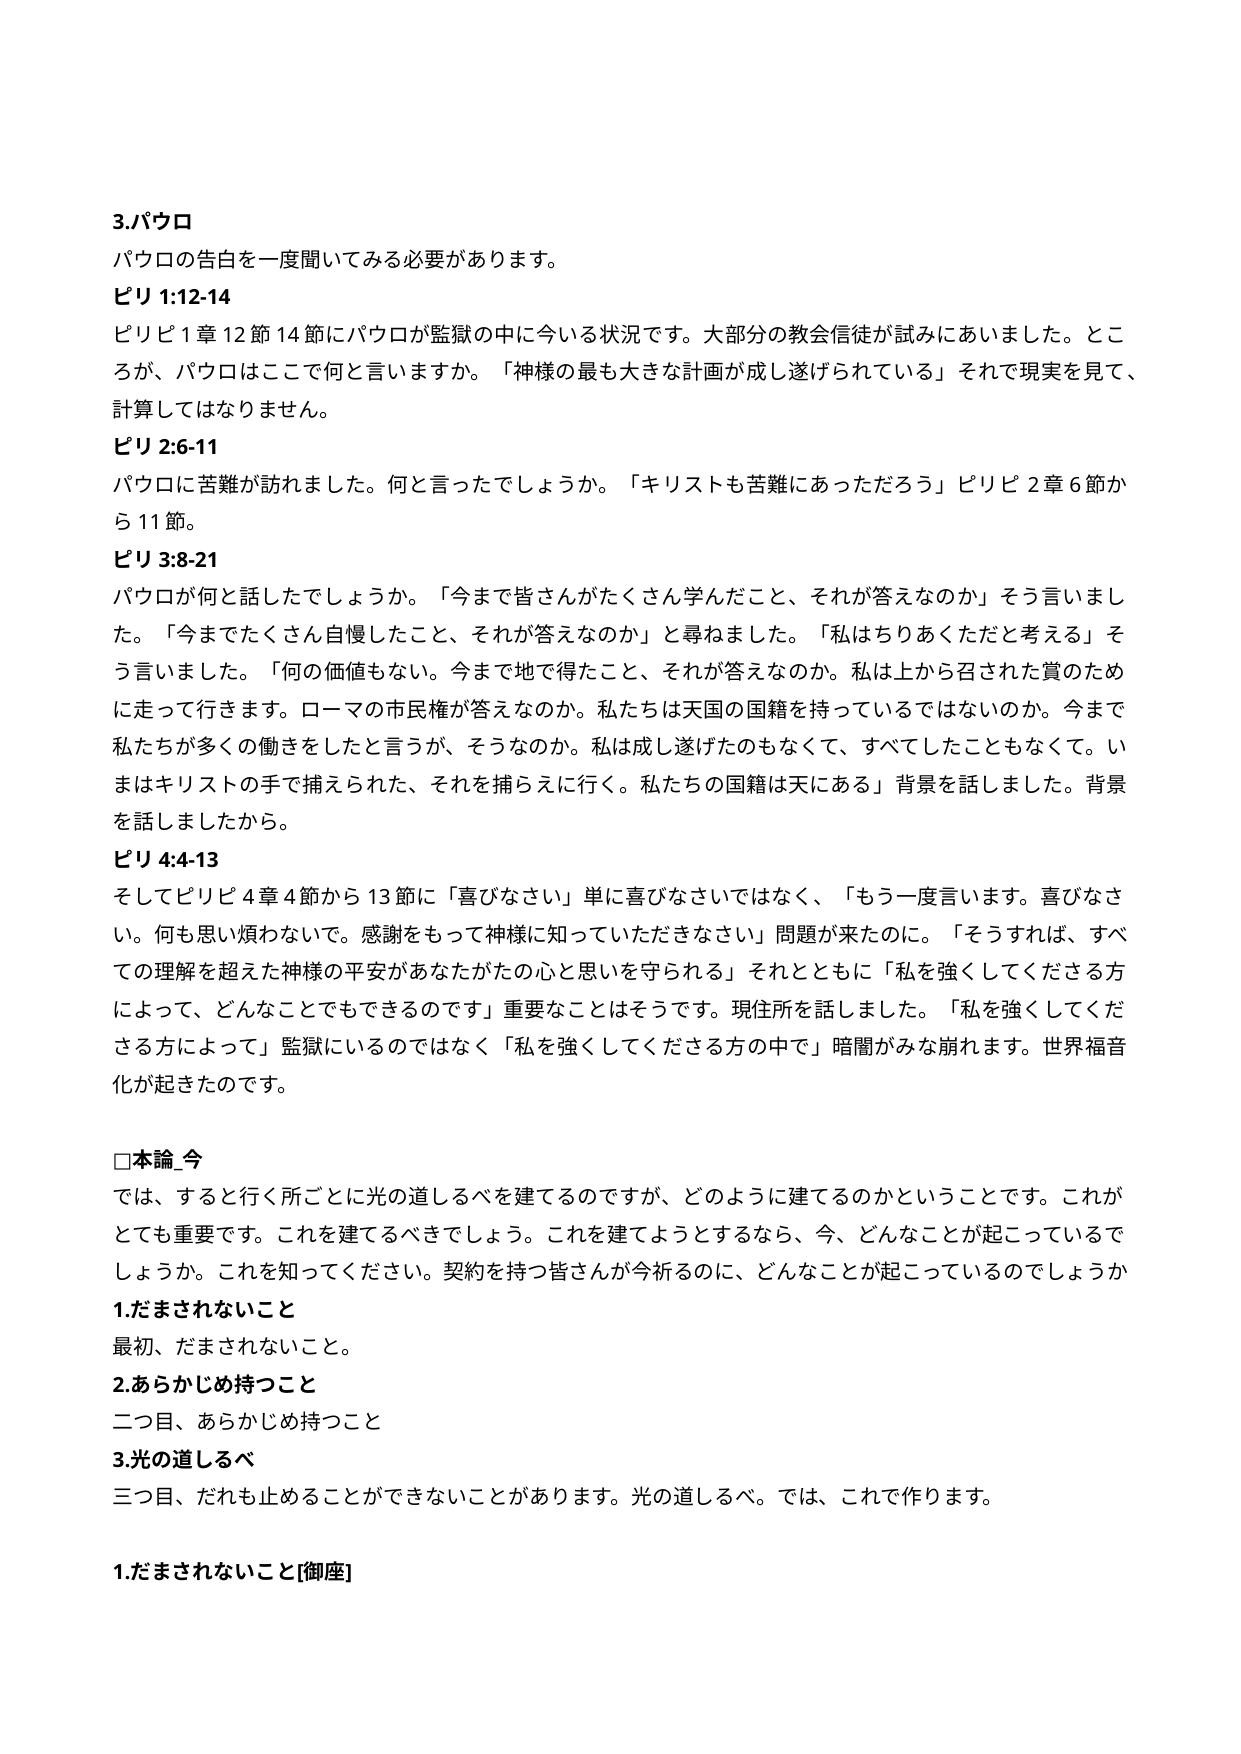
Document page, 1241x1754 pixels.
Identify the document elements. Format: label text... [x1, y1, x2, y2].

text ピリ1:12-14 [112, 277, 1128, 314]
text ピリ3:8-21 [112, 539, 1128, 577]
text 1.だまされないこと [112, 1289, 1128, 1327]
text そしてピリピ4章4節から13節に「喜びなさい」単に喜びなさいではなく、「もう一度言います。喜びなさい。何も思い煩わないで。感謝をもって神様に知っていただきなさい」問題が来たのに。「そうすれば、すべての理解を超えた神様の平安があなたがたの心と思いを守られる」それとともに「私を強くしてくださる方によって、どんなことでもできるのです」重要なことはそうです。現住所を話しました。「私を強くしてくださる方によって」監獄にいるのではなく「私を強くしてくださる方の中で」暗闇がみな崩れます。世界福音化が起きたのです。 [112, 877, 1128, 1102]
text 3.光の道しるべ [112, 1439, 1128, 1477]
text 3.パウロ [112, 202, 1128, 239]
text ピリピ1章12節14節にパウロが監獄の中に今いる状況です。大部分の教会信徒が試みにあいました。ところが、パウロはここで何と言いますか。「神様の最も大きな計画が成し遂げられている」それで現実を見て、計算してはなりません。 [112, 314, 1128, 427]
text 最初、だまされないこと。 [112, 1327, 1128, 1364]
text 三つ目、だれも止めることができないことがあります。光の道しるべ。では、これで作ります。 [112, 1477, 1128, 1514]
text 二つ目、あらかじめ持つこと [112, 1402, 1128, 1439]
text では、すると行く所ごとに光の道しるべを建てるのですが、どのように建てるのかということです。これがとても重要です。これを建てるべきでしょう。これを建てようとするなら、今、どんなことが起こっているでしょうか。これを知ってください。契約を持つ皆さんが今祈るのに、どんなことが起こっているのでしょうか。 [112, 1177, 1128, 1289]
text パウロに苦難が訪れました。何と言ったでしょうか。「キリストも苦難にあっただろう」ピリピ2章6節から11節。 [112, 464, 1128, 539]
text □本論_今 [112, 1139, 1128, 1177]
text 1.だまされないこと[御座] [112, 1552, 1128, 1589]
text パウロの告白を一度聞いてみる必要があります。 [112, 239, 1128, 277]
text ピリ4:4-13 [112, 839, 1128, 877]
text 2.あらかじめ持つこと [112, 1364, 1128, 1402]
text ピリ2:6-11 [112, 427, 1128, 464]
text パウロが何と話したでしょうか。「今まで皆さんがたくさん学んだこと、それが答えなのか」そう言いました。「今までたくさん自慢したこと、それが答えなのか」と尋ねました。「私はちりあくただと考える」そう言いました。「何の価値もない。今まで地で得たこと、それが答えなのか。私は上から召された賞のために走って行きます。ローマの市民権が答えなのか。私たちは天国の国籍を持っているではないのか。今まで私たちが多くの働きをしたと言うが、そうなのか。私は成し遂げたのもなくて、すべてしたこともなくて。いまはキリストの手で捕えられた、それを捕らえに行く。私たちの国籍は天にある」背景を話しました。背景を話しましたから。 [112, 577, 1128, 839]
